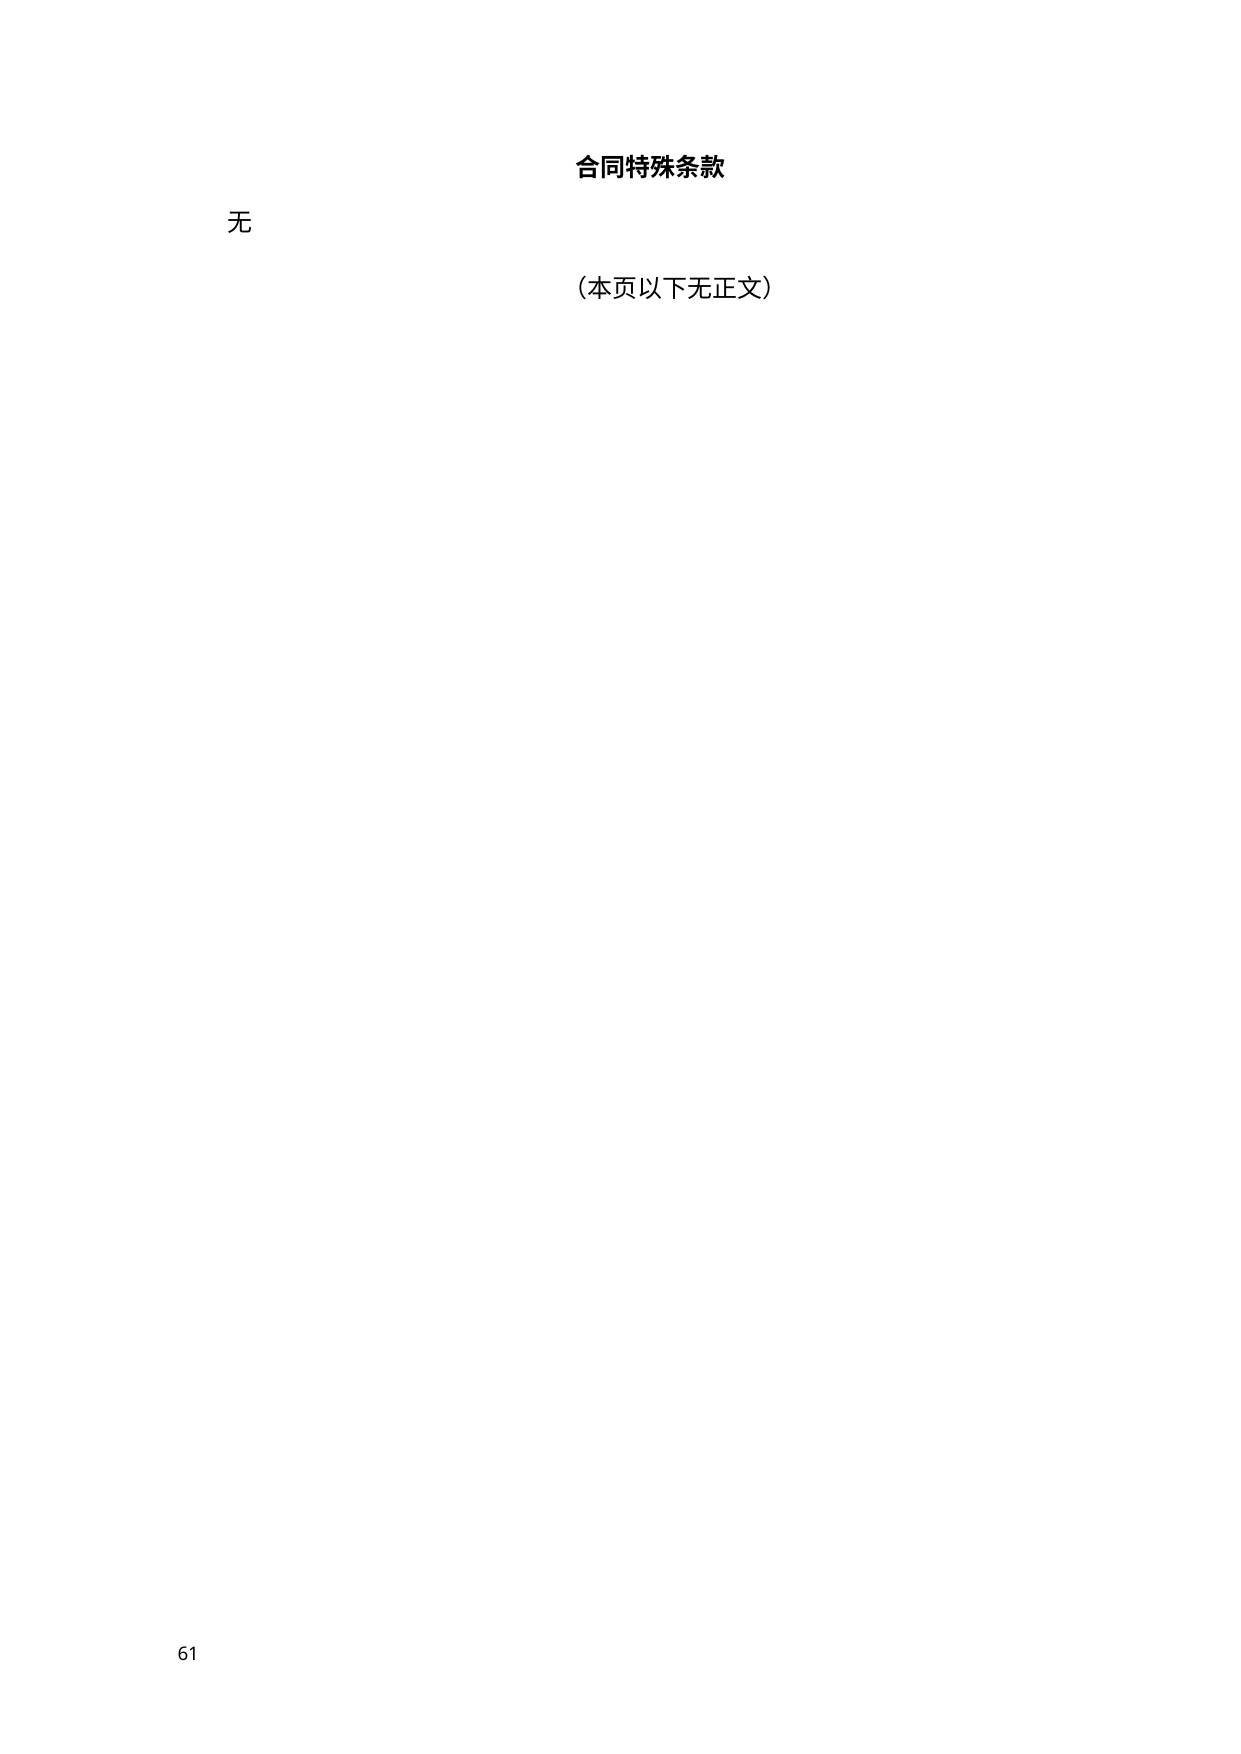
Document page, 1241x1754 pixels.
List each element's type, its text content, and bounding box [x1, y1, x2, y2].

text （本页以下无正文） [177, 269, 1122, 305]
text 合同特殊条款 [177, 148, 1122, 184]
text 无 [177, 202, 1122, 238]
